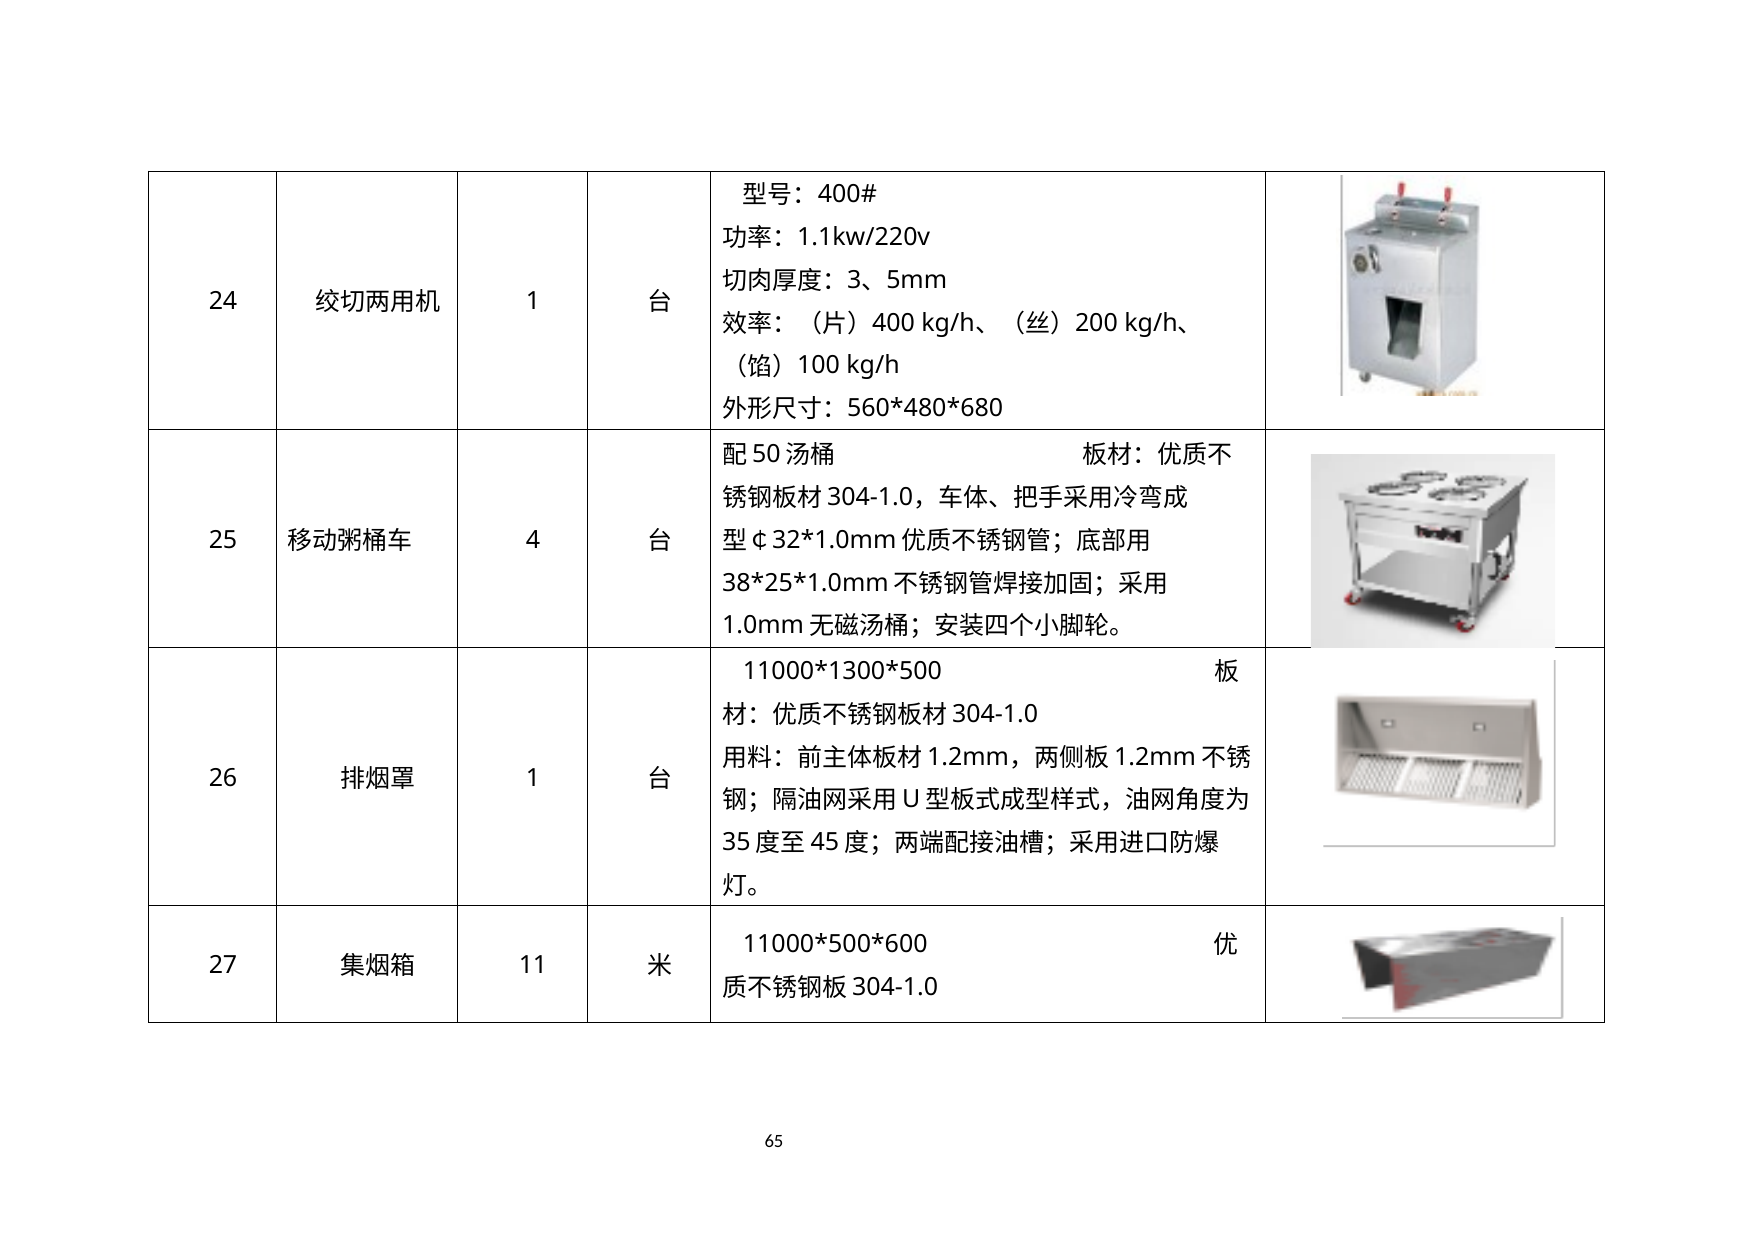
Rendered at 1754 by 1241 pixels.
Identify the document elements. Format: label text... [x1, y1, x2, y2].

picture [1342, 917, 1567, 1022]
picture [1323, 660, 1558, 850]
table_cell 台 [588, 648, 710, 905]
table_cell 11000*1300*500 板材：优质不锈钢板材304-1.0 用料：前主体板材1.2mm，两侧板1.2mm不锈钢；隔油网采用U型板式成型样式，油网角度为35度至45度；两端配接油槽；采用进口防爆灯。 [711, 648, 1265, 905]
table_cell 型号：400# 功率：1.1kw/220v 切肉厚度：3、5mm 效率：（片）400 kg/h、（丝）200 kg/h、（馅）100 kg/h 外形尺寸：560*480*680 [711, 172, 1265, 428]
table_cell 25 [149, 430, 276, 647]
table_cell 1 [458, 648, 587, 905]
table_cell 米 [588, 906, 710, 1022]
table_cell 台 [588, 430, 710, 647]
picture [1310, 454, 1556, 648]
table_cell 绞切两用机 [277, 172, 457, 428]
table_cell [1266, 172, 1604, 428]
table_cell 26 [149, 648, 276, 905]
table_cell 24 [149, 172, 276, 428]
table_cell [1266, 648, 1604, 905]
table_cell 1 [458, 172, 587, 428]
table_cell 台 [588, 172, 710, 428]
table_cell 11000*500*600 优质不锈钢板304-1.0 [711, 906, 1265, 1022]
table_cell 集烟箱 [277, 906, 457, 1022]
table_cell [1266, 430, 1604, 647]
table_cell 11 [458, 906, 587, 1022]
table_cell 27 [149, 906, 276, 1022]
table_cell 配50汤桶 板材：优质不锈钢板材304-1.0，车体、把手采用冷弯成型￠32*1.0mm优质不锈钢管；底部用38*25*1.0mm不锈钢管焊接加固；采用1.0mm无磁汤桶；安装四个小脚轮。 [711, 430, 1265, 647]
table_cell 移动粥桶车 [277, 430, 457, 647]
table_cell 排烟罩 [277, 648, 457, 905]
table_cell [1266, 906, 1604, 1022]
picture [1335, 175, 1496, 396]
table_cell 4 [458, 430, 587, 647]
